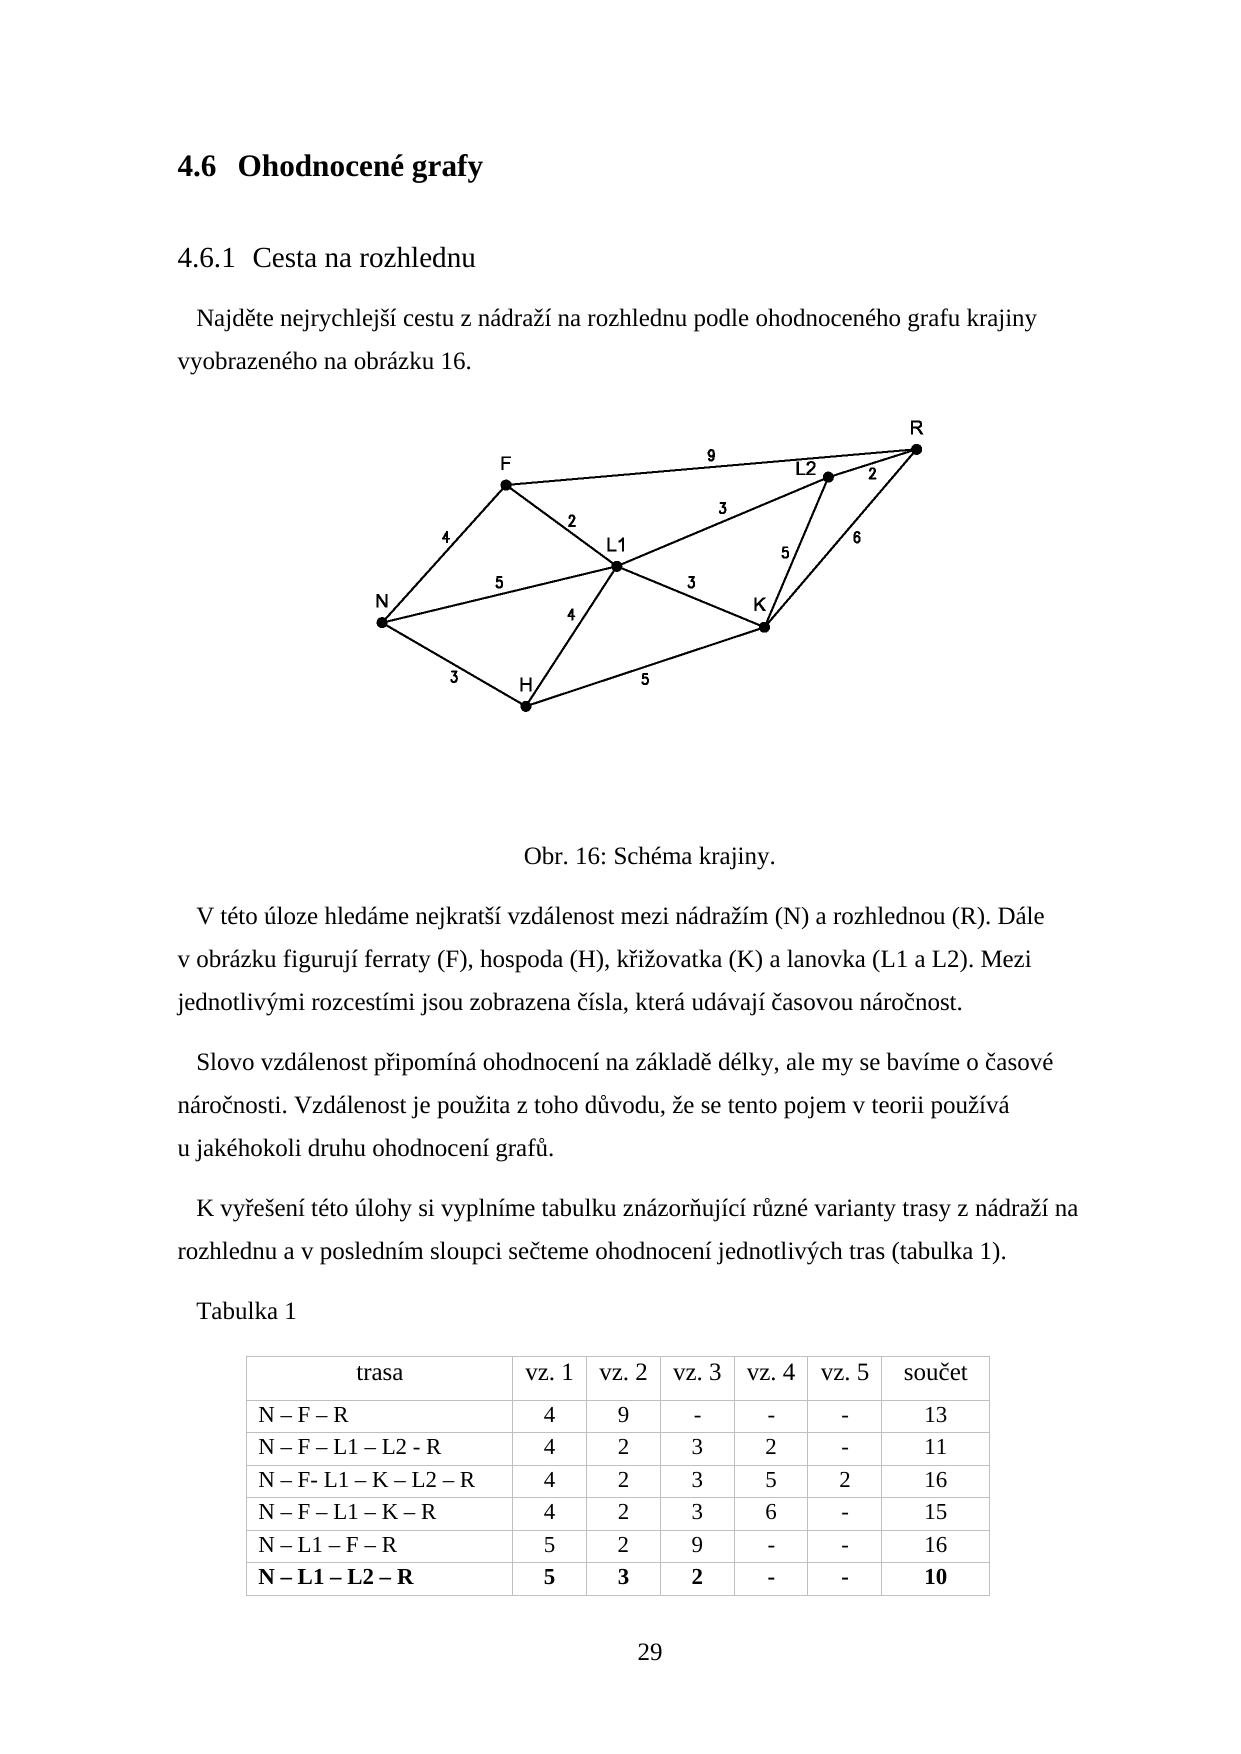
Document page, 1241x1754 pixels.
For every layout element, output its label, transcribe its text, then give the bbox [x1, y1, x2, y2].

table_header trasa [247, 1357, 512, 1400]
table_cell 4 [513, 1498, 586, 1530]
table_cell N – F – L1 – L2 - R [247, 1433, 512, 1465]
table_cell 16 [882, 1466, 989, 1497]
table_cell - [808, 1531, 881, 1562]
text Tabulka 1 [177, 1296, 1122, 1324]
table_cell - [808, 1401, 881, 1432]
table_header vz. 5 [808, 1357, 881, 1400]
picture [364, 407, 938, 736]
table_cell 3 [661, 1466, 734, 1497]
table_cell 5 [513, 1531, 586, 1562]
table_cell 3 [587, 1563, 660, 1595]
text Slovo vzdálenost připomíná ohodnocení na základě délky, ale my se bavíme o časové náročnosti. Vzdálenost je použita z toho důvodu, že se tento pojem v teorii používá u jakéhokoli druhu ohodnocení grafů. [177, 1047, 1122, 1162]
text Obr. 16: Schéma krajiny. [177, 841, 1122, 870]
table_cell 10 [882, 1563, 989, 1595]
text K vyřešení této úlohy si vyplníme tabulku znázorňující různé varianty trasy z nádraží na rozhlednu a v posledním sloupci sečteme ohodnocení jednotlivých tras (tabulka 1). [177, 1193, 1122, 1265]
table_header vz. 3 [661, 1357, 734, 1400]
table_cell 6 [735, 1498, 807, 1530]
table_cell 4 [513, 1433, 586, 1465]
table_cell N – F – L1 – K – R [247, 1498, 512, 1530]
table_cell 2 [587, 1433, 660, 1465]
table_header vz. 2 [587, 1357, 660, 1400]
table_cell 15 [882, 1498, 989, 1530]
table_cell N – F- L1 – K – L2 – R [247, 1466, 512, 1497]
table_cell 5 [735, 1466, 807, 1497]
table_cell N – F – R [247, 1401, 512, 1432]
subtitle Cesta na rozhlednu [177, 240, 1122, 274]
text Najděte nejrychlejší cestu z nádraží na rozhlednu podle ohodnoceného grafu krajiny vyobrazeného na obrázku 16. [177, 303, 1122, 375]
table_cell - [808, 1433, 881, 1465]
table_cell 9 [661, 1531, 734, 1562]
table_cell 2 [587, 1498, 660, 1530]
table_cell 3 [661, 1498, 734, 1530]
subtitle Ohodnocené grafy [177, 148, 1122, 184]
table_cell - [735, 1531, 807, 1562]
text V této úloze hledáme nejkratší vzdálenost mezi nádražím (N) a rozhlednou (R). Dále v obrázku figurují ferraty (F), hospoda (H), křižovatka (K) a lanovka (L1 a L2). Mezi jednotlivými rozcestími jsou zobrazena čísla, která udávají časovou náročnost. [177, 901, 1122, 1016]
table_cell N – L1 – L2 – R [247, 1563, 512, 1595]
table_header vz. 4 [735, 1357, 807, 1400]
table_cell - [808, 1563, 881, 1595]
table_cell 2 [587, 1466, 660, 1497]
table_cell - [661, 1401, 734, 1432]
table_cell 4 [513, 1401, 586, 1432]
table_cell 5 [513, 1563, 586, 1595]
table_cell 4 [513, 1466, 586, 1497]
table_cell 16 [882, 1531, 989, 1562]
table_cell 2 [661, 1563, 734, 1595]
table_header vz. 1 [513, 1357, 586, 1400]
table_cell 2 [735, 1433, 807, 1465]
table_cell - [735, 1401, 807, 1432]
table_cell N – L1 – F – R [247, 1531, 512, 1562]
table_header součet [882, 1357, 989, 1400]
table_cell 13 [882, 1401, 989, 1432]
table_cell 2 [587, 1531, 660, 1562]
table_cell - [808, 1498, 881, 1530]
table_cell 9 [587, 1401, 660, 1432]
table_cell 3 [661, 1433, 734, 1465]
table_cell 11 [882, 1433, 989, 1465]
table_cell - [735, 1563, 807, 1595]
table_cell 2 [808, 1466, 881, 1497]
